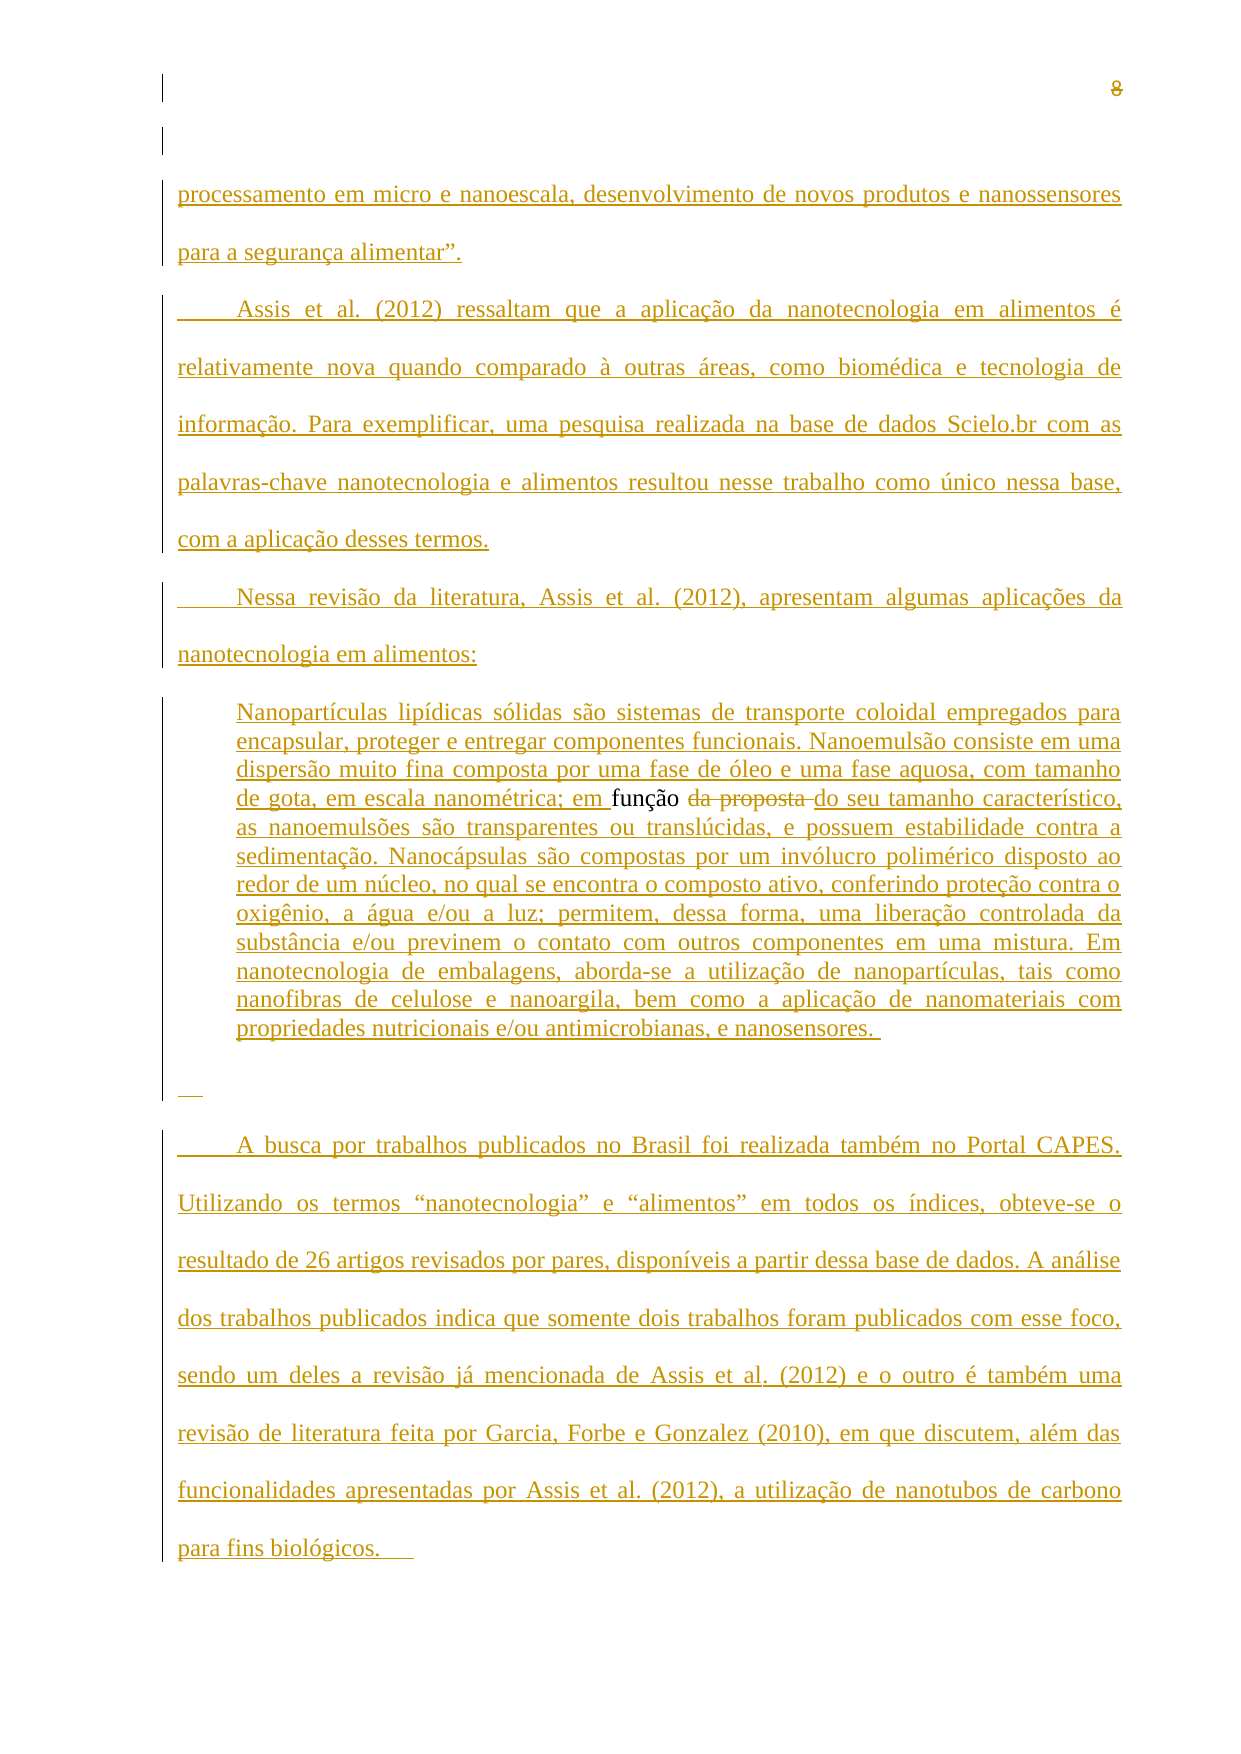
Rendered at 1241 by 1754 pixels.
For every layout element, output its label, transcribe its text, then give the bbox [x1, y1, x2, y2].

text função [236, 697, 1122, 837]
text função [236, 838, 1122, 866]
text função [236, 867, 1122, 923]
text função [236, 1011, 1122, 1042]
text função [236, 982, 1122, 1009]
text função [236, 953, 1122, 981]
text função [236, 925, 1122, 952]
